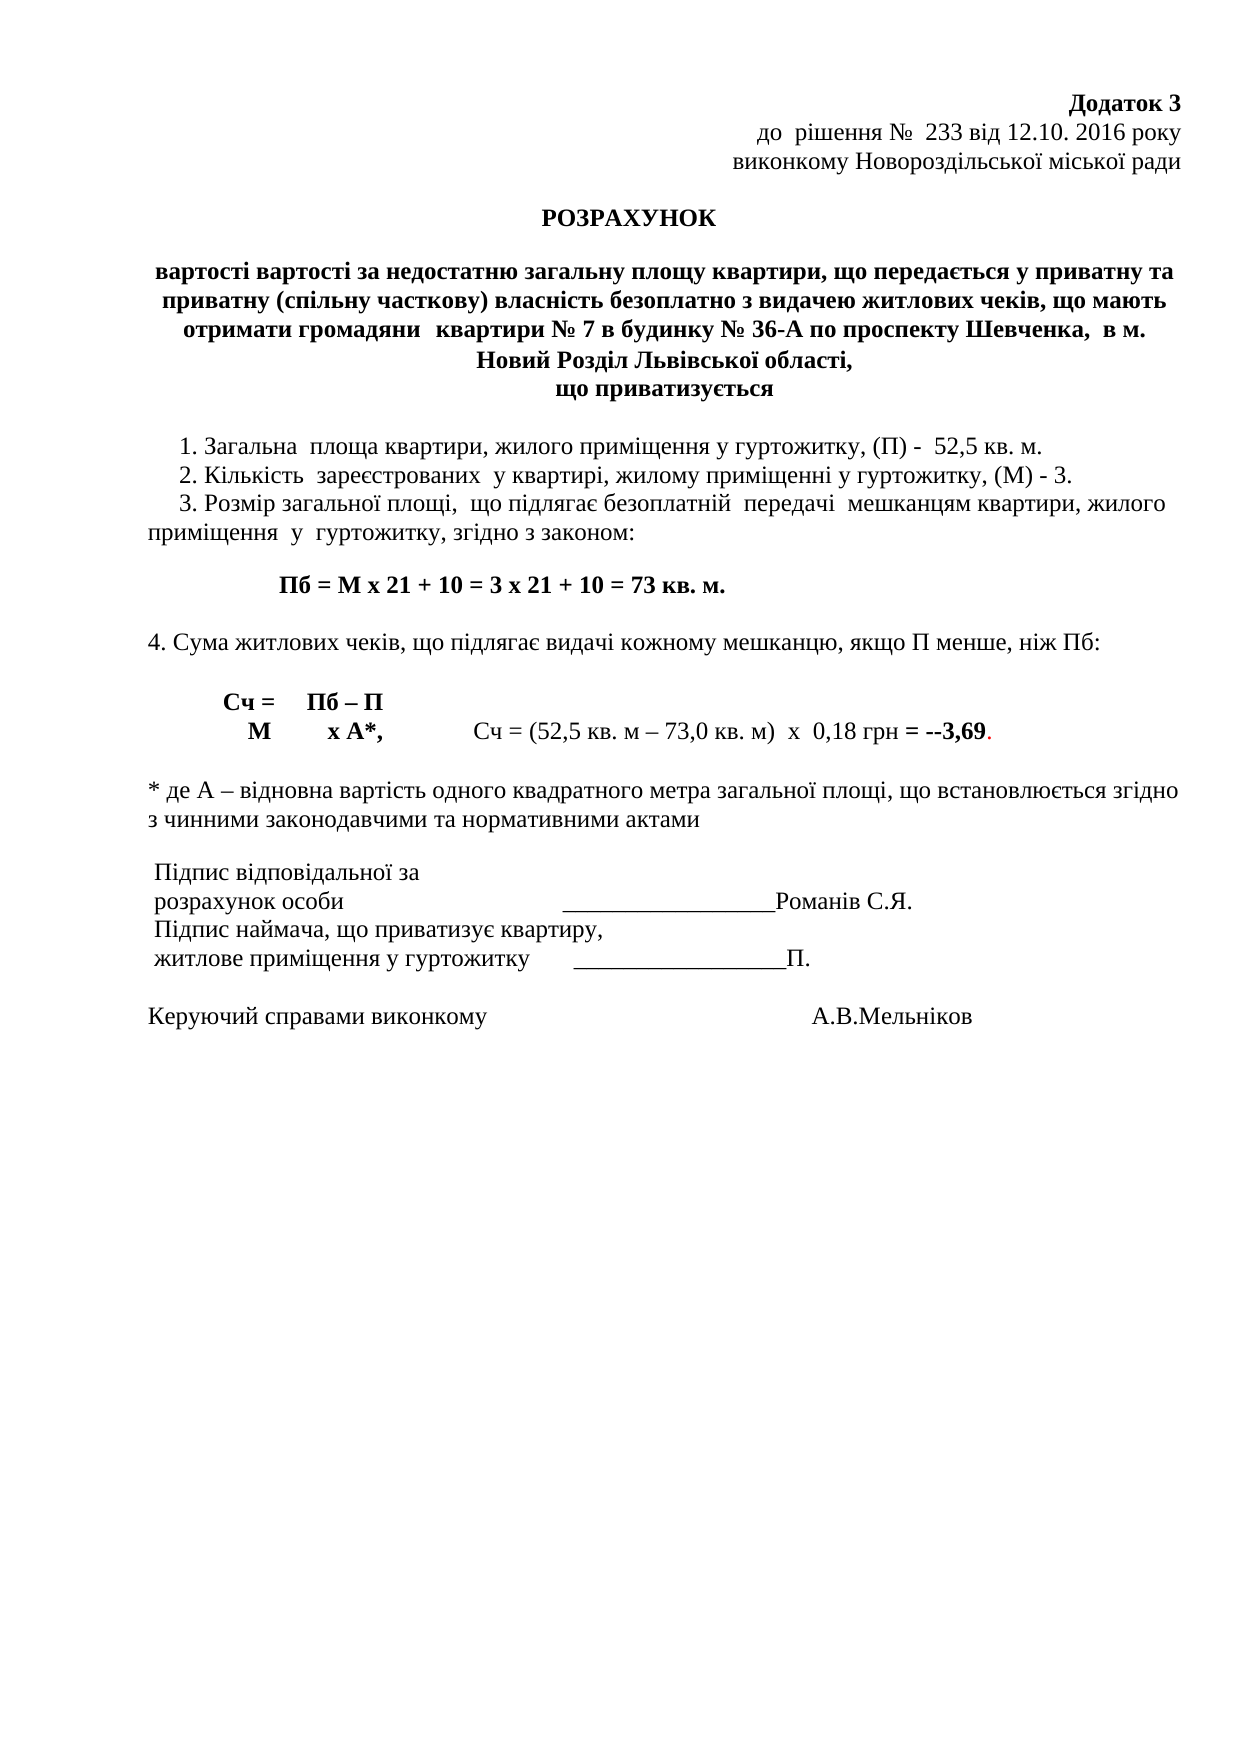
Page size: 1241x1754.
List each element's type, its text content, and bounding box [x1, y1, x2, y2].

text виконкому Новороздільської міської ради [148, 146, 1181, 175]
text вартості вартості за недостатню загальну площу квартири, що передається у приватну та приватну (спільну часткову) власність безоплатно з видачею житлових чеків, що мають отримати громадяни квартири № 7 в будинку № 36-А по проспекту Шевченка, в м. Новий Розділ Львівської області, [148, 256, 1181, 373]
text Підпис відповідальної за розрахунок особи _________________Романів С.Я. [148, 857, 1181, 914]
text що приватизується [148, 373, 1181, 402]
text РОЗРАХУНОК [541, 203, 1182, 256]
text 3. Розмір загальної площі, що підлягає безоплатній передачі мешканцям квартири, жилого приміщення у гуртожитку, згідно з законом: [148, 488, 1181, 570]
text 2. Кількість зареєстрованих у квартирі, жилому приміщенні у гуртожитку, (М) - 3. [148, 460, 1181, 488]
text 4. Сума житлових чеків, що підлягає видачі кожному мешканцю, якщо П менше, ніж Пб: Сч = Пб – П М х А*, Сч = (52,5 кв. м – 73,0 кв. м) х 0,18 грн = --3,69. * де А – відновна вартість одного квадратного метра загальної площі, що встановлюється згідно з чинними законодавчими та нормативними актами [148, 599, 1181, 857]
text Пб = М х 21 + 10 = 3 х 21 + 10 = 73 кв. м. [148, 570, 1181, 599]
text 1. Загальна площа квартири, жилого приміщення у гуртожитку, (П) - 52,5 кв. м. [148, 431, 1181, 460]
text Підпис наймача, що приватизує квартиру, житлове приміщення у гуртожитку _________________П. [148, 914, 1181, 972]
text Керуючий справами виконкому А.В.Мельніков [148, 1001, 1181, 1029]
text Додаток 3 до рішення № 233 від 12.10. 2016 року [148, 88, 1181, 146]
